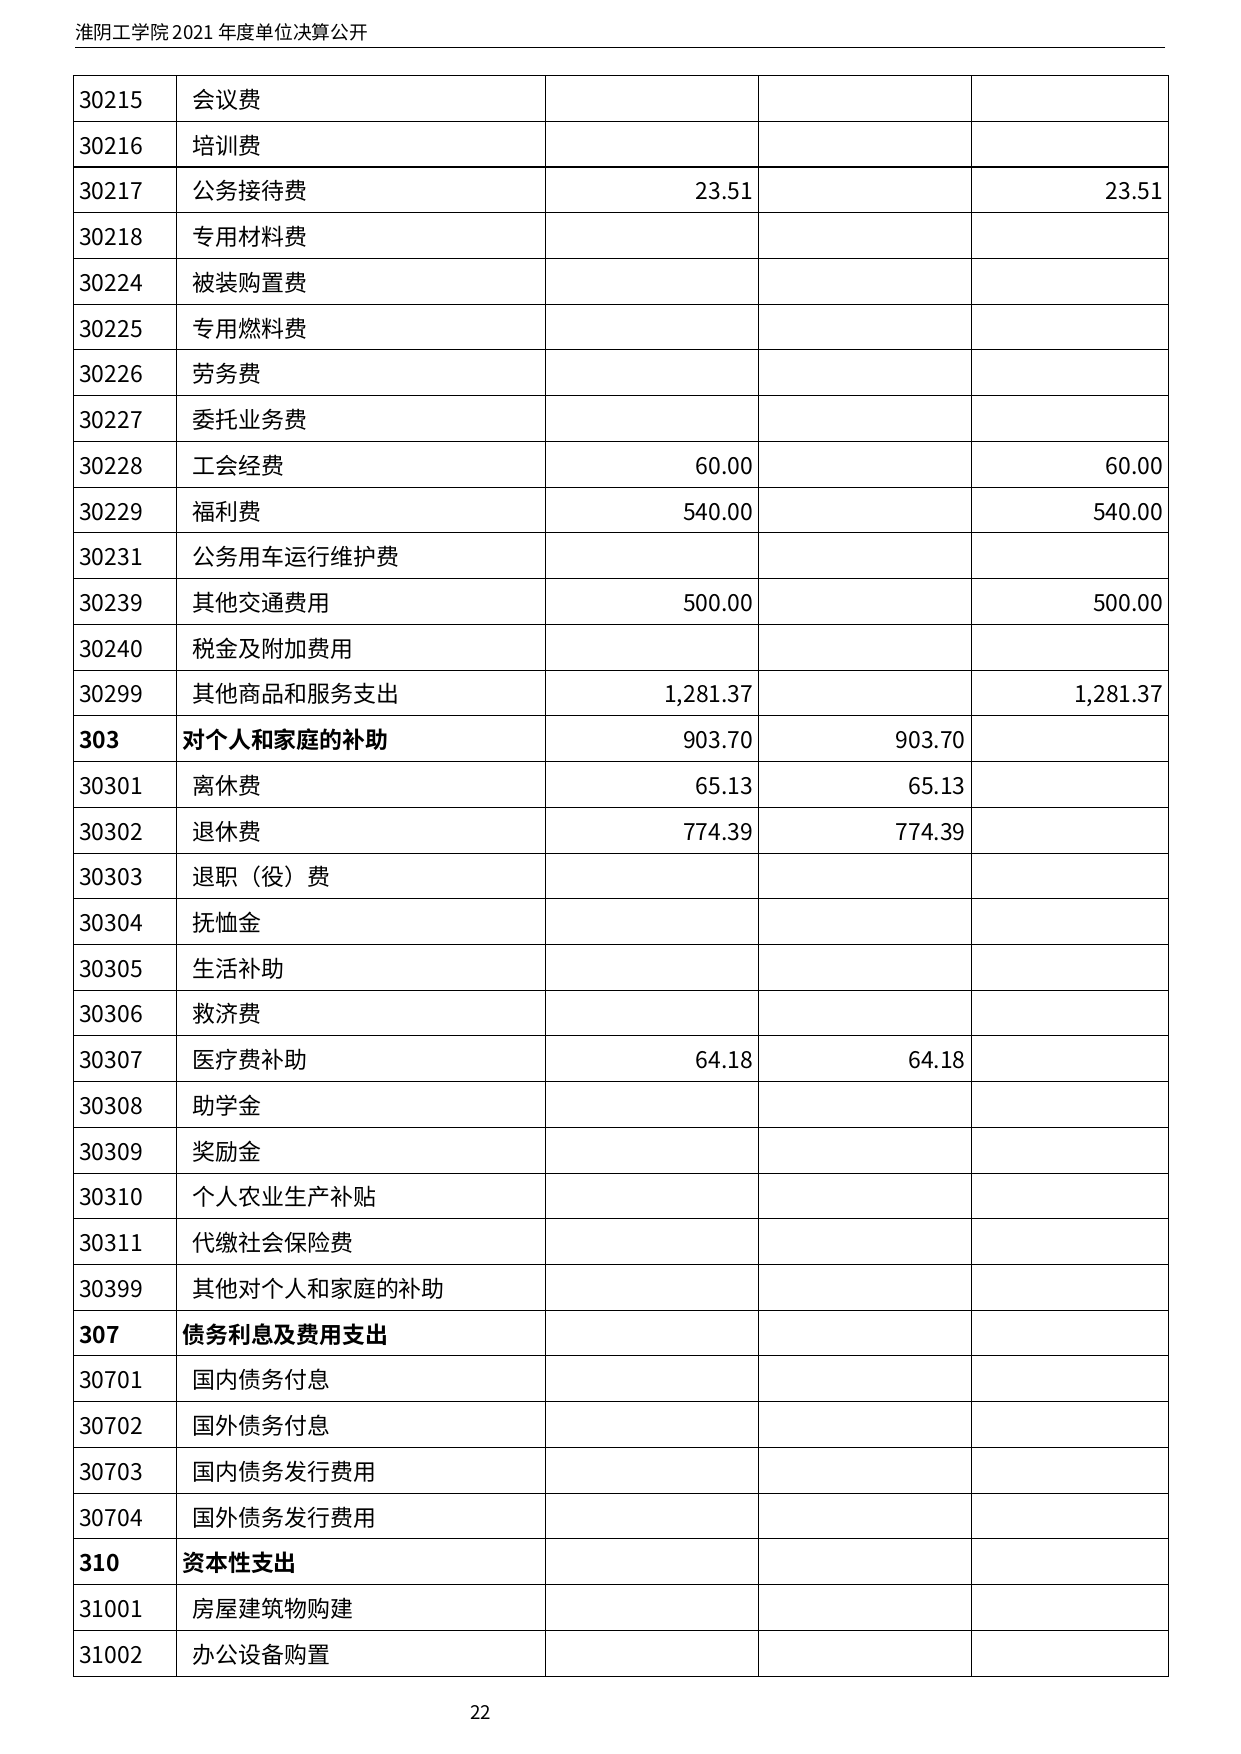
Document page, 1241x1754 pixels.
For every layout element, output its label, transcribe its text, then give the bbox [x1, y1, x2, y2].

table_cell [972, 1128, 1168, 1172]
table_cell [759, 442, 971, 487]
table_cell [972, 1402, 1168, 1447]
table_cell 30227 [74, 396, 176, 441]
table_cell [546, 1448, 758, 1493]
table_cell [972, 1585, 1168, 1630]
table_cell [972, 76, 1168, 121]
table_cell [759, 168, 971, 212]
table_cell 774.39 [546, 808, 758, 852]
table_cell 国外债务付息 [177, 1402, 545, 1447]
table_cell [759, 122, 971, 166]
table_cell [759, 945, 971, 989]
table_cell [972, 1219, 1168, 1264]
table_cell [759, 991, 971, 1035]
table_cell 30240 [74, 625, 176, 669]
table_cell 540.00 [972, 488, 1168, 532]
table_cell [546, 1585, 758, 1630]
table_cell 退职（役）费 [177, 854, 545, 898]
table_cell [546, 625, 758, 669]
table_cell 30302 [74, 808, 176, 852]
table_cell [759, 579, 971, 624]
table_cell [759, 488, 971, 532]
table_cell 被装购置费 [177, 259, 545, 304]
table_cell 64.18 [546, 1036, 758, 1081]
table_cell 个人农业生产补贴 [177, 1174, 545, 1218]
table_cell 30702 [74, 1402, 176, 1447]
table_cell 其他对个人和家庭的补助 [177, 1265, 545, 1310]
table_cell [759, 1311, 971, 1355]
table_cell [759, 899, 971, 944]
table_cell 对个人和家庭的补助 [177, 716, 545, 761]
table_cell 30399 [74, 1265, 176, 1310]
table_cell [972, 122, 1168, 166]
table_cell [972, 899, 1168, 944]
table_cell [972, 305, 1168, 349]
table_cell [759, 533, 971, 578]
table_cell 30307 [74, 1036, 176, 1081]
table_cell 500.00 [546, 579, 758, 624]
table_cell 60.00 [546, 442, 758, 487]
table_cell 助学金 [177, 1082, 545, 1127]
table_cell [546, 1631, 758, 1676]
table_cell 30228 [74, 442, 176, 487]
table_cell 500.00 [972, 579, 1168, 624]
table_cell 30306 [74, 991, 176, 1035]
table_cell [546, 305, 758, 349]
table_cell [759, 1265, 971, 1310]
table_cell [546, 991, 758, 1035]
table_cell 公务接待费 [177, 168, 545, 212]
table_cell [972, 945, 1168, 989]
table_cell [759, 1494, 971, 1538]
table_cell [759, 396, 971, 441]
table_cell [546, 1356, 758, 1401]
table_cell [546, 1174, 758, 1218]
table_cell 医疗费补助 [177, 1036, 545, 1081]
table_cell [546, 1265, 758, 1310]
table_cell 30310 [74, 1174, 176, 1218]
table_cell 31002 [74, 1631, 176, 1676]
table_cell [546, 1494, 758, 1538]
table_cell 903.70 [546, 716, 758, 761]
table_cell 60.00 [972, 442, 1168, 487]
table_cell [972, 350, 1168, 395]
table_cell [972, 396, 1168, 441]
table_cell 税金及附加费用 [177, 625, 545, 669]
table_cell 会议费 [177, 76, 545, 121]
table_cell [759, 1219, 971, 1264]
table_cell 债务利息及费用支出 [177, 1311, 545, 1355]
table_cell [972, 1036, 1168, 1081]
table_cell 生活补助 [177, 945, 545, 989]
table_cell 国内债务发行费用 [177, 1448, 545, 1493]
table_cell 30216 [74, 122, 176, 166]
table_cell 774.39 [759, 808, 971, 852]
table_cell 65.13 [759, 762, 971, 807]
table_cell 专用燃料费 [177, 305, 545, 349]
table_cell 30308 [74, 1082, 176, 1127]
table_cell [546, 1128, 758, 1172]
table_cell 64.18 [759, 1036, 971, 1081]
table_cell [546, 396, 758, 441]
table_cell 30218 [74, 213, 176, 258]
table_cell 23.51 [972, 168, 1168, 212]
table_cell 30301 [74, 762, 176, 807]
table_cell 资本性支出 [177, 1539, 545, 1584]
table_cell [759, 1539, 971, 1584]
table_cell [972, 808, 1168, 852]
table_cell 1,281.37 [972, 671, 1168, 715]
table_cell 抚恤金 [177, 899, 545, 944]
table_cell 救济费 [177, 991, 545, 1035]
table_cell [972, 854, 1168, 898]
table_cell [972, 213, 1168, 258]
table_cell 30304 [74, 899, 176, 944]
table_cell [759, 1448, 971, 1493]
table_cell [972, 533, 1168, 578]
table_cell 30231 [74, 533, 176, 578]
table_cell 30215 [74, 76, 176, 121]
table_cell [759, 671, 971, 715]
table_cell 工会经费 [177, 442, 545, 487]
table_cell [759, 213, 971, 258]
table_cell 30229 [74, 488, 176, 532]
table_cell [972, 259, 1168, 304]
table_cell 专用材料费 [177, 213, 545, 258]
table_cell [546, 854, 758, 898]
table_cell 303 [74, 716, 176, 761]
table_cell 31001 [74, 1585, 176, 1630]
table_cell 国内债务付息 [177, 1356, 545, 1401]
table_cell 903.70 [759, 716, 971, 761]
table_cell 公务用车运行维护费 [177, 533, 545, 578]
table_cell [759, 1402, 971, 1447]
table_cell 30239 [74, 579, 176, 624]
table_cell [972, 1539, 1168, 1584]
table_cell [972, 1494, 1168, 1538]
table_cell [546, 533, 758, 578]
table_cell [759, 1082, 971, 1127]
table_cell 离休费 [177, 762, 545, 807]
table_cell 30303 [74, 854, 176, 898]
table_cell 30226 [74, 350, 176, 395]
table_cell 30225 [74, 305, 176, 349]
table_cell [759, 1174, 971, 1218]
table_cell [546, 1539, 758, 1584]
table_cell [972, 625, 1168, 669]
table_cell [759, 1356, 971, 1401]
table_cell [972, 762, 1168, 807]
table_cell [546, 259, 758, 304]
table_cell 30701 [74, 1356, 176, 1401]
table_cell 30299 [74, 671, 176, 715]
table_cell [759, 305, 971, 349]
table_cell [546, 945, 758, 989]
table_cell [972, 716, 1168, 761]
table_cell 国外债务发行费用 [177, 1494, 545, 1538]
table_cell [759, 1128, 971, 1172]
table_cell 30309 [74, 1128, 176, 1172]
table_cell 30305 [74, 945, 176, 989]
table_cell 310 [74, 1539, 176, 1584]
table_cell 房屋建筑物购建 [177, 1585, 545, 1630]
table_cell [546, 213, 758, 258]
table_cell [759, 854, 971, 898]
table_cell 30311 [74, 1219, 176, 1264]
table_cell 退休费 [177, 808, 545, 852]
table_cell [972, 1082, 1168, 1127]
table_cell 23.51 [546, 168, 758, 212]
table_cell 30217 [74, 168, 176, 212]
table_cell [972, 1174, 1168, 1218]
table_cell 办公设备购置 [177, 1631, 545, 1676]
table_cell 奖励金 [177, 1128, 545, 1172]
table_cell [759, 76, 971, 121]
table_cell 65.13 [546, 762, 758, 807]
table_cell 540.00 [546, 488, 758, 532]
table_cell 培训费 [177, 122, 545, 166]
table_cell [972, 1631, 1168, 1676]
table_cell 劳务费 [177, 350, 545, 395]
table_cell [546, 122, 758, 166]
table_cell [546, 1311, 758, 1355]
table_cell [546, 1219, 758, 1264]
table_cell [546, 350, 758, 395]
table_cell 307 [74, 1311, 176, 1355]
table_cell [759, 1631, 971, 1676]
table_cell [546, 76, 758, 121]
table_cell 福利费 [177, 488, 545, 532]
table_cell [759, 1585, 971, 1630]
table_cell 其他交通费用 [177, 579, 545, 624]
table_cell 30704 [74, 1494, 176, 1538]
table_cell [759, 350, 971, 395]
table_cell 30224 [74, 259, 176, 304]
table_cell [546, 1402, 758, 1447]
table_cell 30703 [74, 1448, 176, 1493]
table_cell 代缴社会保险费 [177, 1219, 545, 1264]
table_cell [759, 259, 971, 304]
table_cell [972, 1265, 1168, 1310]
table_cell [546, 1082, 758, 1127]
table_cell [546, 899, 758, 944]
table_cell 其他商品和服务支出 [177, 671, 545, 715]
table_cell [972, 1448, 1168, 1493]
table_cell [759, 625, 971, 669]
table_cell 1,281.37 [546, 671, 758, 715]
table_cell [972, 1311, 1168, 1355]
table_cell [972, 991, 1168, 1035]
table_cell [972, 1356, 1168, 1401]
table_cell 委托业务费 [177, 396, 545, 441]
